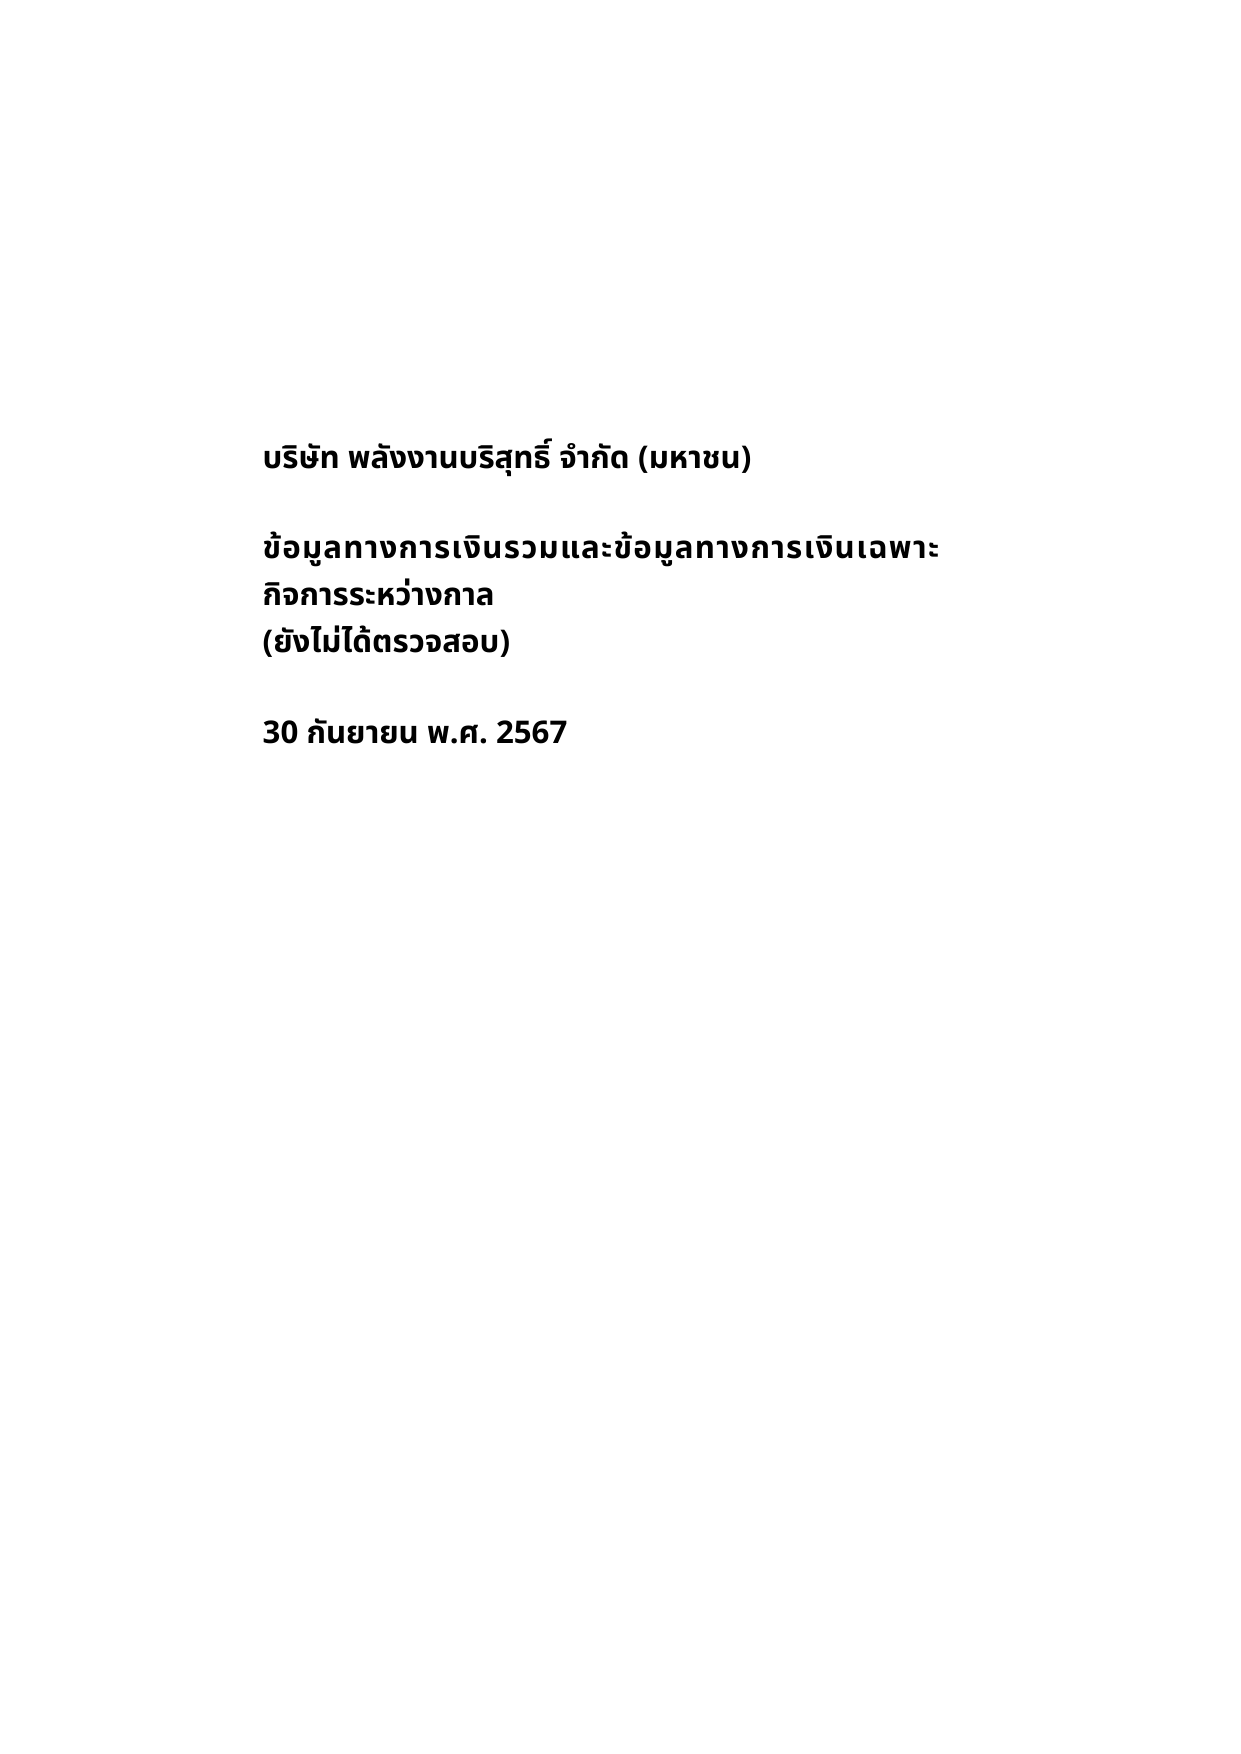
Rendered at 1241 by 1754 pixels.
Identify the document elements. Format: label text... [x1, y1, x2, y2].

text 30 กันยายน พ.ศ. 2567 [262, 709, 940, 757]
text ข้อมูลทางการเงินรวมและข้อมูลทางการเงินเฉพาะกิจการระหว่างกาล [262, 525, 940, 619]
text บริษัท พลังงานบริสุทธิ์ จำกัด (มหาชน) [262, 435, 940, 482]
text (ยังไม่ได้ตรวจสอบ) [262, 619, 940, 667]
